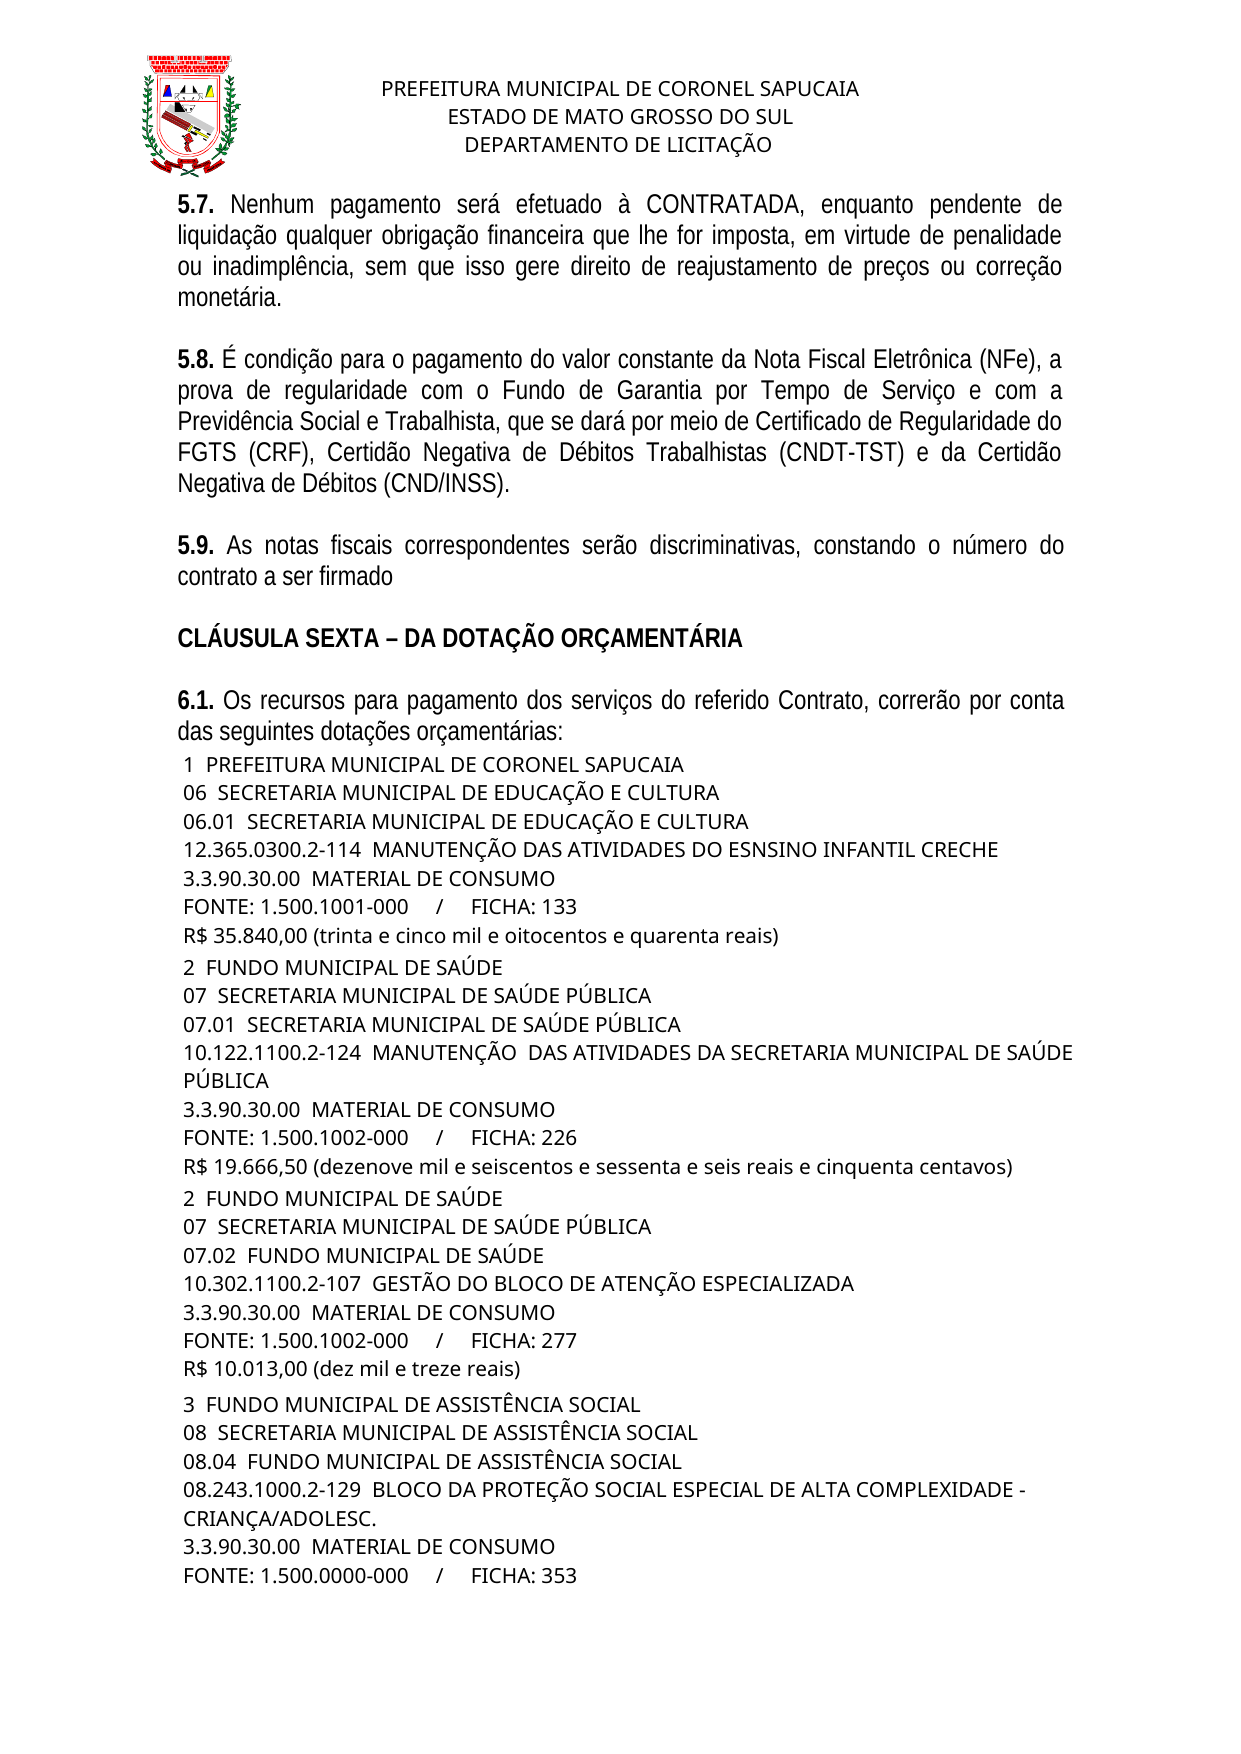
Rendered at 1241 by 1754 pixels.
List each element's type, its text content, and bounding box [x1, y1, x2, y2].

table_header 1 PREFEITURA MUNICIPAL DE CORONEL SAPUCAIA 06 SECRETARIA MUNICIPAL DE EDUCAÇÃO E CULTURA 06.01 SECRETARIA MUNICIPAL DE EDUCAÇÃO E CULTURA 12.365.0300.2-114 MANUTENÇÃO DAS ATIVIDADES DO ESNSINO INFANTIL CRECHE 3.3.90.30.00 MATERIAL DE CONSUMO FONTE: 1.500.1001-000 / FICHA: 133 R$ 35.840,00 (trinta e cinco mil e oitocentos e quarenta reais) [176, 747, 1161, 953]
table_cell 2 FUNDO MUNICIPAL DE SAÚDE 07 SECRETARIA MUNICIPAL DE SAÚDE PÚBLICA 07.02 FUNDO MUNICIPAL DE SAÚDE 10.302.1100.2-107 GESTÃO DO BLOCO DE ATENÇÃO ESPECIALIZADA 3.3.90.30.00 MATERIAL DE CONSUMO FONTE: 1.500.1002-000 / FICHA: 277 R$ 10.013,00 (dez mil e treze reais) [176, 1180, 1161, 1387]
text 6.1. Os recursos para pagamento dos serviços do referido Contrato, correrão por conta das seguintes dotações orçamentárias: [177, 684, 1066, 747]
text 5.7. Nenhum pagamento será efetuado à CONTRATADA, enquanto pendente de liquidação qualquer obrigação financeira que lhe for imposta, em virtude de penalidade ou inadimplência, sem que isso gere direito de reajustamento de preços ou correção monetária. [177, 188, 1063, 312]
text 5.8. É condição para o pagamento do valor constante da Nota Fiscal Eletrônica (NFe), a prova de regularidade com o Fundo de Garantia por Tempo de Serviço e com a Previdência Social e Trabalhista, que se dará por meio de Certificado de Regularidade do FGTS (CRF), Certidão Negativa de Débitos Trabalhistas (CNDT-TST) e da Certidão Negativa de Débitos (CND/INSS). [177, 343, 1063, 498]
text CLÁUSULA SEXTA – DA DOTAÇÃO ORÇAMENTÁRIA [177, 622, 1066, 653]
table_cell 2 FUNDO MUNICIPAL DE SAÚDE 07 SECRETARIA MUNICIPAL DE SAÚDE PÚBLICA 07.01 SECRETARIA MUNICIPAL DE SAÚDE PÚBLICA 10.122.1100.2-124 MANUTENÇÃO DAS ATIVIDADES DA SECRETARIA MUNICIPAL DE SAÚDE PÚBLICA 3.3.90.30.00 MATERIAL DE CONSUMO FONTE: 1.500.1002-000 / FICHA: 226 R$ 19.666,50 (dezenove mil e seiscentos e sessenta e seis reais e cinquenta centavos) [176, 953, 1161, 1180]
text 5.9. As notas fiscais correspondentes serão discriminativas, constando o número do contrato a ser firmado [177, 529, 1066, 591]
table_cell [176, 1387, 1161, 1593]
